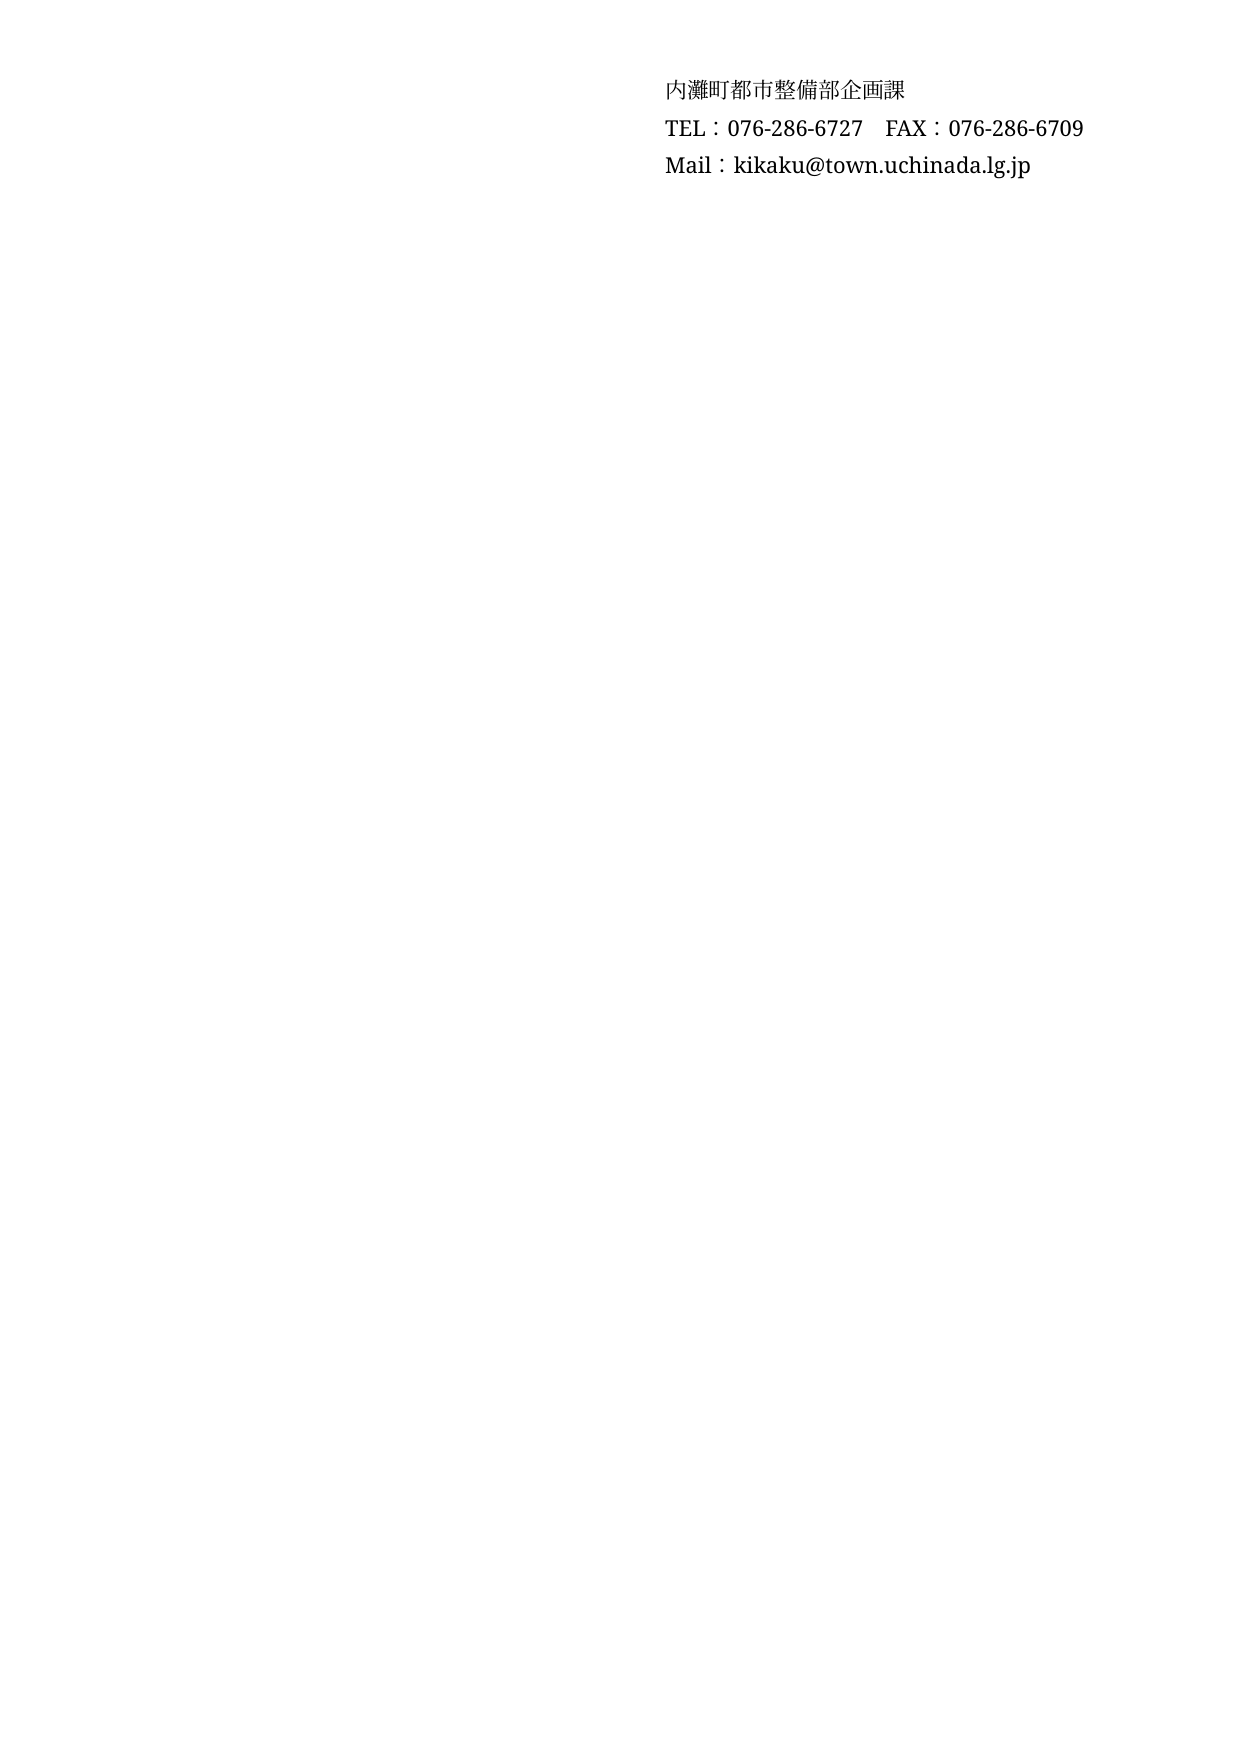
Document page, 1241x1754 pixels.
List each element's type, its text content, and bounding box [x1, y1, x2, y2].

text Mail：kikaku@town.uchinada.lg.jp [118, 146, 1122, 183]
text TEL：076-286-6727 FAX：076-286-6709 [118, 108, 1122, 146]
text 内灘町都市整備部企画課 [118, 71, 1122, 108]
